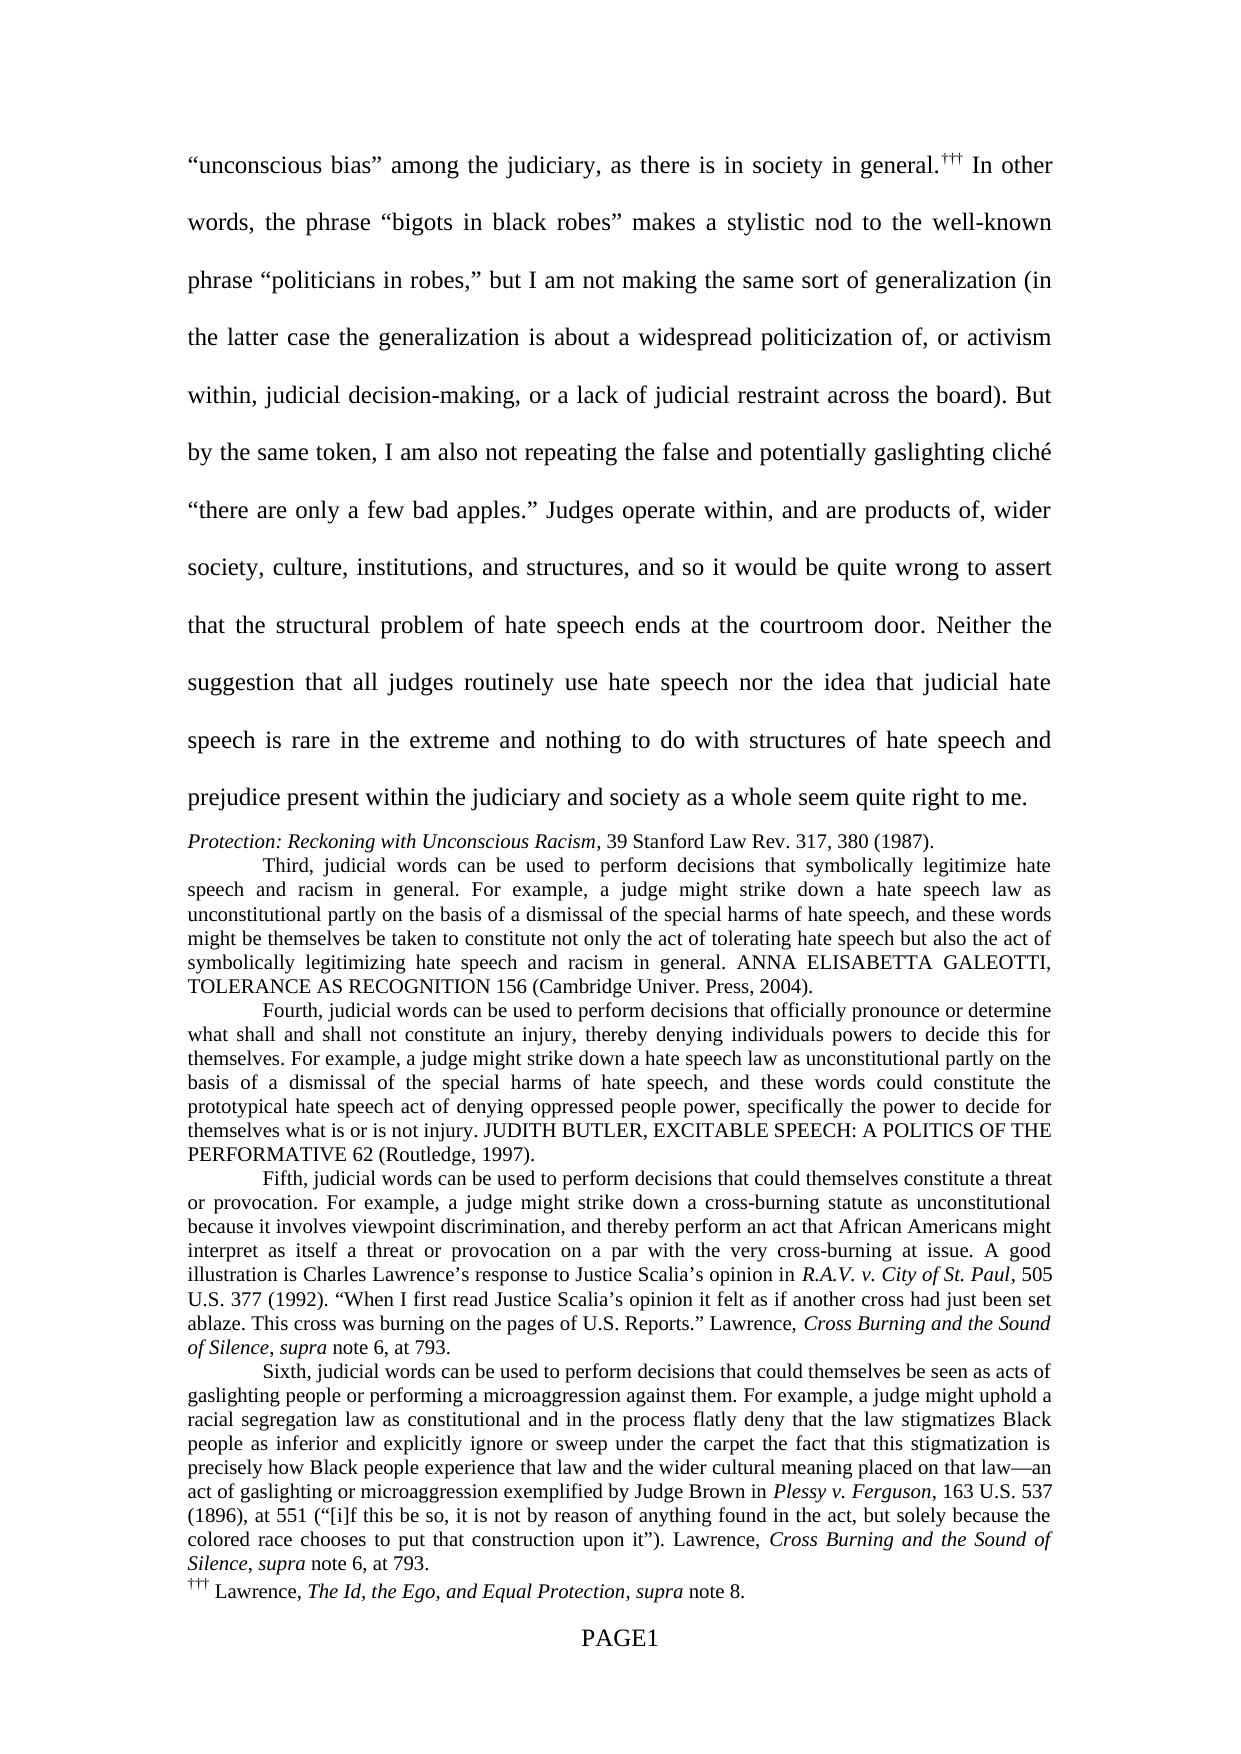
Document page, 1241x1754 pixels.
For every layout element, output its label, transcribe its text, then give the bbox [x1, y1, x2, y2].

text To be clear, however, I am not seeking to make a general point about all of the judiciary, such as the point made by some critical race theorists that there is prevalent “unconscious bias” among the judiciary, as there is in society in general. In other words, the phrase “bigots in black robes” makes a stylistic nod to the well-known phrase “politicians in robes,” but I am not making the same sort of generalization (in the latter case the generalization is about a widespread politicization of, or activism within, judicial decision-making, or a lack of judicial restraint across the board). But by the same token, I am also not repeating the false and potentially gaslighting cliché “there are only a few bad apples.” Judges operate within, and are products of, wider society, culture, institutions, and structures, and so it would be quite wrong to assert that the structural problem of hate speech ends at the courtroom door. Neither the suggestion that all judges routinely use hate speech nor the idea that judicial hate speech is rare in the extreme and nothing to do with structures of hate speech and prejudice present within the judiciary and society as a whole seem quite right to me. [187, 150, 1053, 811]
